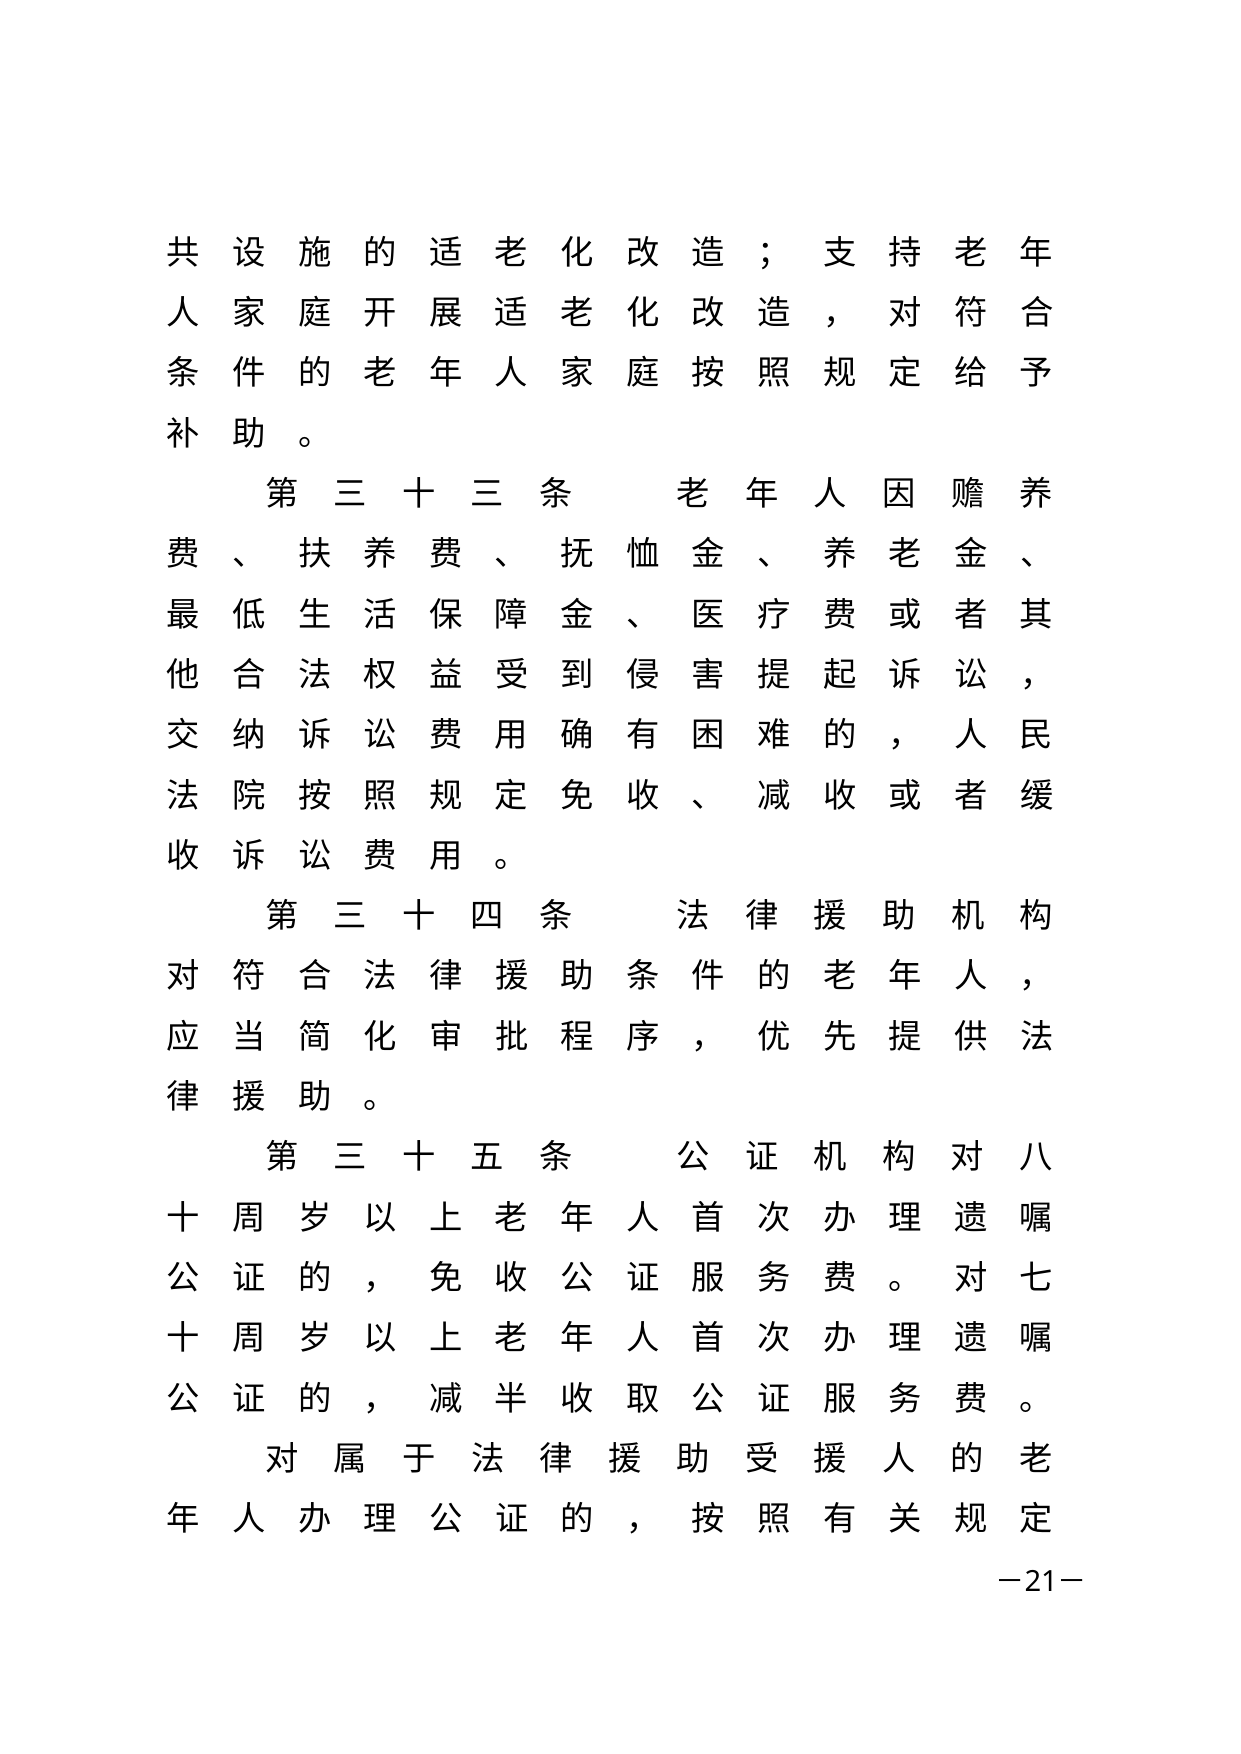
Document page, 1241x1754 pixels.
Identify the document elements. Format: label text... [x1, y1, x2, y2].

text 对属于法律援助受援人的老年人办理公证的，按照有关规定减免公证服务费。 [167, 1426, 1085, 1546]
text 第三十四条 法律援助机构对符合法律援助条件的老年人，应当简化审批程序，优先提供法律援助。 [167, 883, 1085, 1124]
text 第三十三条 老年人因赡养费、扶养费、抚恤金、养老金、最低生活保障金、医疗费或者其他合法权益受到侵害提起诉讼，交纳诉讼费用确有困难的，人民法院按照规定免收、减收或者缓收诉讼费用。 [167, 461, 1085, 883]
text 市、县（市、区）人民政府应当推进住宅区、社区公共服务场所的坡道、楼梯扶手、电梯等与老年人日常生活密切相关的公共设施的适老化改造；支持老年人家庭开展适老化改造，对符合条件的老年人家庭按照规定给予补助。 [167, 219, 1085, 461]
text 第三十五条 公证机构对八十周岁以上老年人首次办理遗嘱公证的，免收公证服务费。对七十周岁以上老年人首次办理遗嘱公证的，减半收取公证服务费。 [167, 1124, 1085, 1426]
